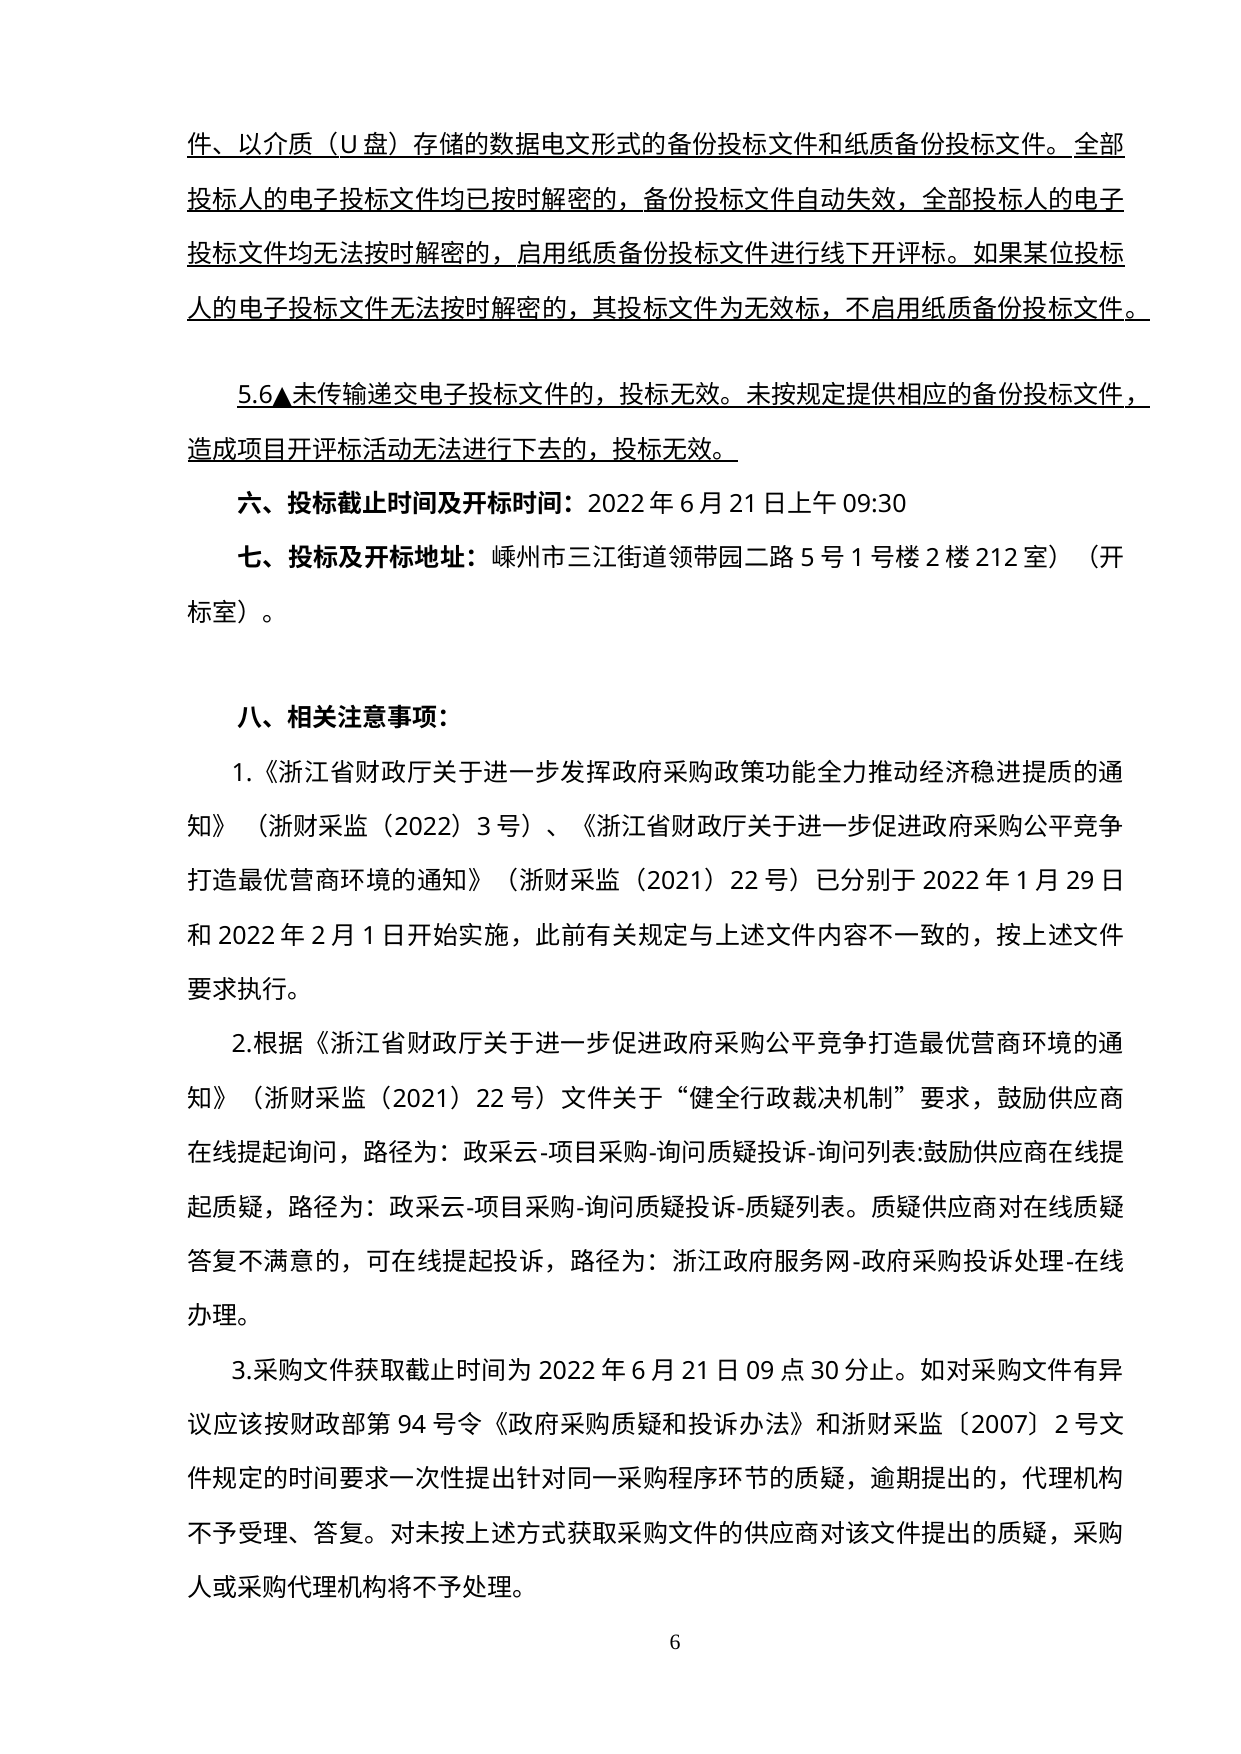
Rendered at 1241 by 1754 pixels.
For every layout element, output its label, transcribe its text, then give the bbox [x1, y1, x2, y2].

text 七、投标及开标地址：嵊州市三江街道领带园二路5号1号楼2楼212室）（开标室）。 [187, 538, 1125, 628]
text 3.采购文件获取截止时间为2022年6月21日09点30分止。如对采购文件有异议应该按财政部第94号令《政府采购质疑和投诉办法》和浙财采监〔2007〕2号文件规定的时间要求一次性提出针对同一采购程序环节的质疑，逾期提出的，代理机构不予受理、答复。对未按上述方式获取采购文件的供应商对该文件提出的质疑，采购人或采购代理机构将不予处理。 [187, 1350, 1125, 1604]
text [187, 125, 1125, 265]
text 5.6▲未传输递交电子投标文件的，投标无效。未按规定提供相应的备份投标文件，造成项目开评标活动无法进行下去的，投标无效。 [187, 375, 1125, 465]
text 1.《浙江省财政厅关于进一步发挥政府采购政策功能全力推动经济稳进提质的通知》 （浙财采监（2022）3号）、《浙江省财政厅关于进一步促进政府采购公平竞争打造最优营商环境的通知》（浙财采监（2021）22号）已分别于2022年1月29日和2022年2月1日开始实施，此前有关规定与上述文件内容不一致的，按上述文件要求执行。 [187, 752, 1125, 1006]
text 2.根据《浙江省财政厅关于进一步促进政府采购公平竞争打造最优营商环境的通知》（浙财采监（2021）22号）文件关于“健全行政裁决机制”要求，鼓励供应商在线提起询问，路径为：政采云-项目采购-询问质疑投诉-询问列表:鼓励供应商在线提起质疑，路径为：政采云-项目采购-询问质疑投诉-质疑列表。质疑供应商对在线质疑答复不满意的，可在线提起投诉，路径为：浙江政府服务网-政府采购投诉处理-在线办理。 [187, 1024, 1125, 1332]
text 六、投标截止时间及开标时间：2022年6月21日上午09:30 [187, 483, 1125, 520]
text 八、相关注意事项： [187, 698, 1125, 734]
